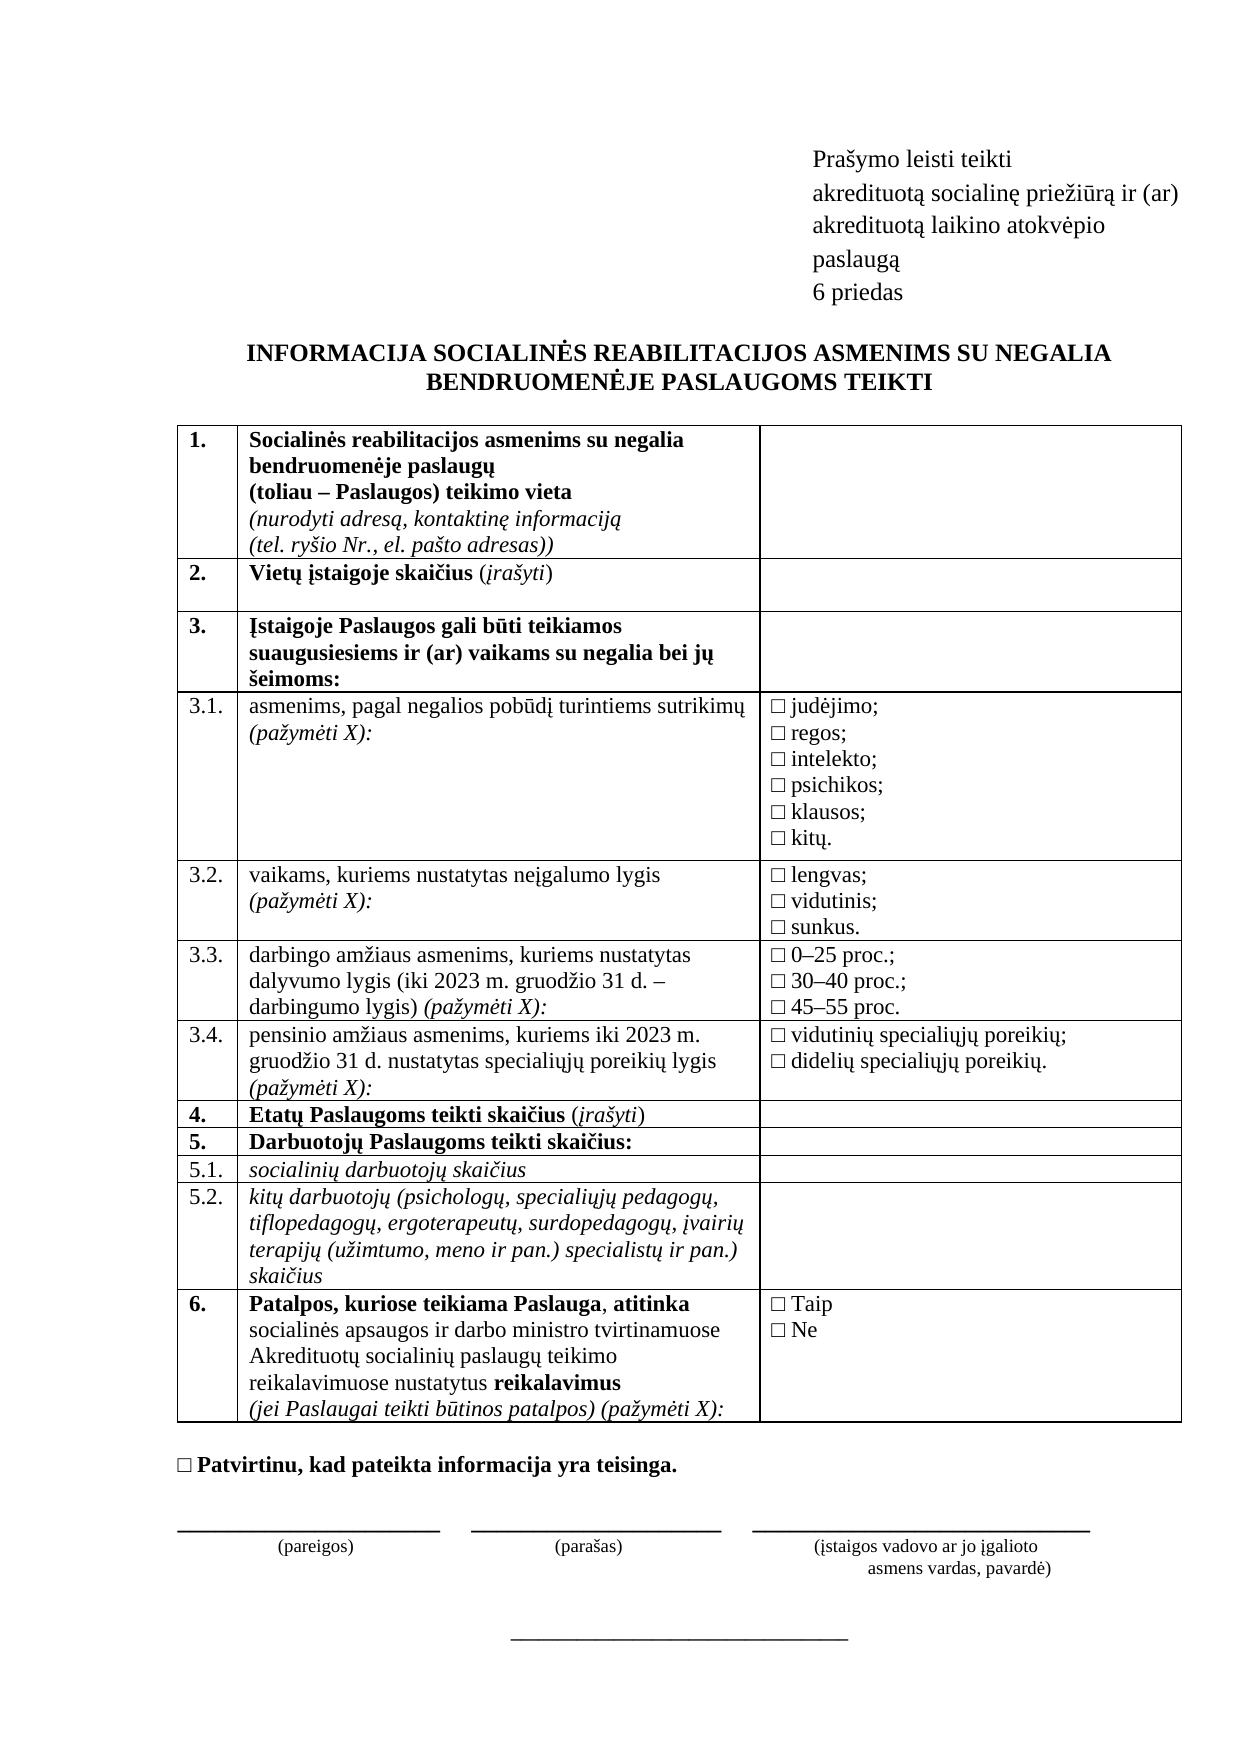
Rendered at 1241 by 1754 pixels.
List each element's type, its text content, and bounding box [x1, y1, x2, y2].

table_cell vaikams, kuriems nustatytas neįgalumo lygis (pažymėti X): [238, 861, 759, 940]
text Prašymo leisti teikti [582, 144, 1181, 173]
table_cell [761, 1128, 1181, 1155]
table_cell [761, 612, 1181, 691]
table_cell [761, 1101, 1181, 1127]
text akredituotą socialinę priežiūrą ir (ar) akredituotą laikino atokvėpio paslaugą [812, 178, 1181, 272]
table_cell 5.1. [178, 1156, 237, 1182]
table_header [761, 426, 1181, 557]
text (pareigos) (parašas) (įstaigos vadovo ar jo įgalioto [278, 1535, 1181, 1557]
table_cell [761, 1183, 1181, 1288]
table_header Socialinės reabilitacijos asmenims su negalia bendruomenėje paslaugų (toliau – Paslaugos) teikimo vieta (nurodyti adresą, kontaktinę informaciją (tel. ryšio Nr., el. pašto adresas)) [238, 426, 759, 557]
table_cell □ Taip □ Ne [761, 1290, 1181, 1421]
table_cell 4. [178, 1101, 237, 1127]
table_cell 3.3. [178, 941, 237, 1020]
table_cell Įstaigoje Paslaugos gali būti teikiamos suaugusiesiems ir (ar) vaikams su negalia bei jų šeimoms: [238, 612, 759, 691]
table_cell pensinio amžiaus asmenims, kuriems iki 2023 m. gruodžio 31 d. nustatytas specialiųjų poreikių lygis (pažymėti X): [238, 1021, 759, 1100]
table_cell Darbuotojų Paslaugoms teikti skaičius: [238, 1128, 759, 1155]
table_cell 3.2. [178, 861, 237, 940]
table_cell darbingo amžiaus asmenims, kuriems nustatytas dalyvumo lygis (iki 2023 m. gruodžio 31 d. – darbingumo lygis) (pažymėti X): [238, 941, 759, 1020]
table_cell □ 0–25 proc.; □ 30–40 proc.; □ 45–55 proc. [761, 941, 1181, 1020]
table_cell 3.1. [178, 693, 237, 859]
table_cell □ judėjimo; □ regos; □ intelekto; □ psichikos; □ klausos; □ kitų. [761, 693, 1181, 859]
table_cell □ lengvas; □ vidutinis; □ sunkus. [761, 861, 1181, 940]
table_cell Etatų Paslaugoms teikti skaičius (įrašyti) [238, 1101, 759, 1127]
text □ Patvirtinu, kad pateikta informacija yra teisinga. [177, 1451, 1181, 1477]
text 6 priedas [582, 277, 1181, 305]
text INFORMACIJA SOCIALINĖS REABILITACIJOS ASMENIMS SU NEGALIA BENDRUOMENĖJE PASLAUGOMS TEIKTI [177, 338, 1181, 396]
table_cell kitų darbuotojų (psichologų, specialiųjų pedagogų, tiflopedagogų, ergoterapeutų, surdopedagogų, įvairių terapijų (užimtumo, meno ir pan.) specialistų ir pan.) skaičius [238, 1183, 759, 1288]
text ____________________________________ [177, 1621, 1181, 1643]
table_cell asmenims, pagal negalios pobūdį turintiems sutrikimų (pažymėti X): [238, 693, 759, 859]
table_cell [761, 559, 1181, 611]
table_cell 6. [178, 1290, 237, 1421]
table_cell 2. [178, 559, 237, 611]
table_cell 3. [178, 612, 237, 691]
table_cell 5. [178, 1128, 237, 1155]
table_cell socialinių darbuotojų skaičius [238, 1156, 759, 1182]
text _____________________ ____________________ ___________________________ [177, 1506, 1181, 1535]
table_cell □ vidutinių specialiųjų poreikių; □ didelių specialiųjų poreikių. [761, 1021, 1181, 1100]
table_cell 3.4. [178, 1021, 237, 1100]
table_cell [761, 1156, 1181, 1182]
table_header 1. [178, 426, 237, 557]
table_cell 5.2. [178, 1183, 237, 1288]
table_cell Vietų įstaigoje skaičius (įrašyti) [238, 559, 759, 611]
text asmens vardas, pavardė) [868, 1557, 1181, 1578]
table_cell Patalpos, kuriose teikiama Paslauga, atitinka socialinės apsaugos ir darbo ministro tvirtinamuose Akredituotų socialinių paslaugų teikimo reikalavimuose nustatytus reikalavimus (jei Paslaugai teikti būtinos patalpos) (pažymėti X): [238, 1290, 759, 1421]
